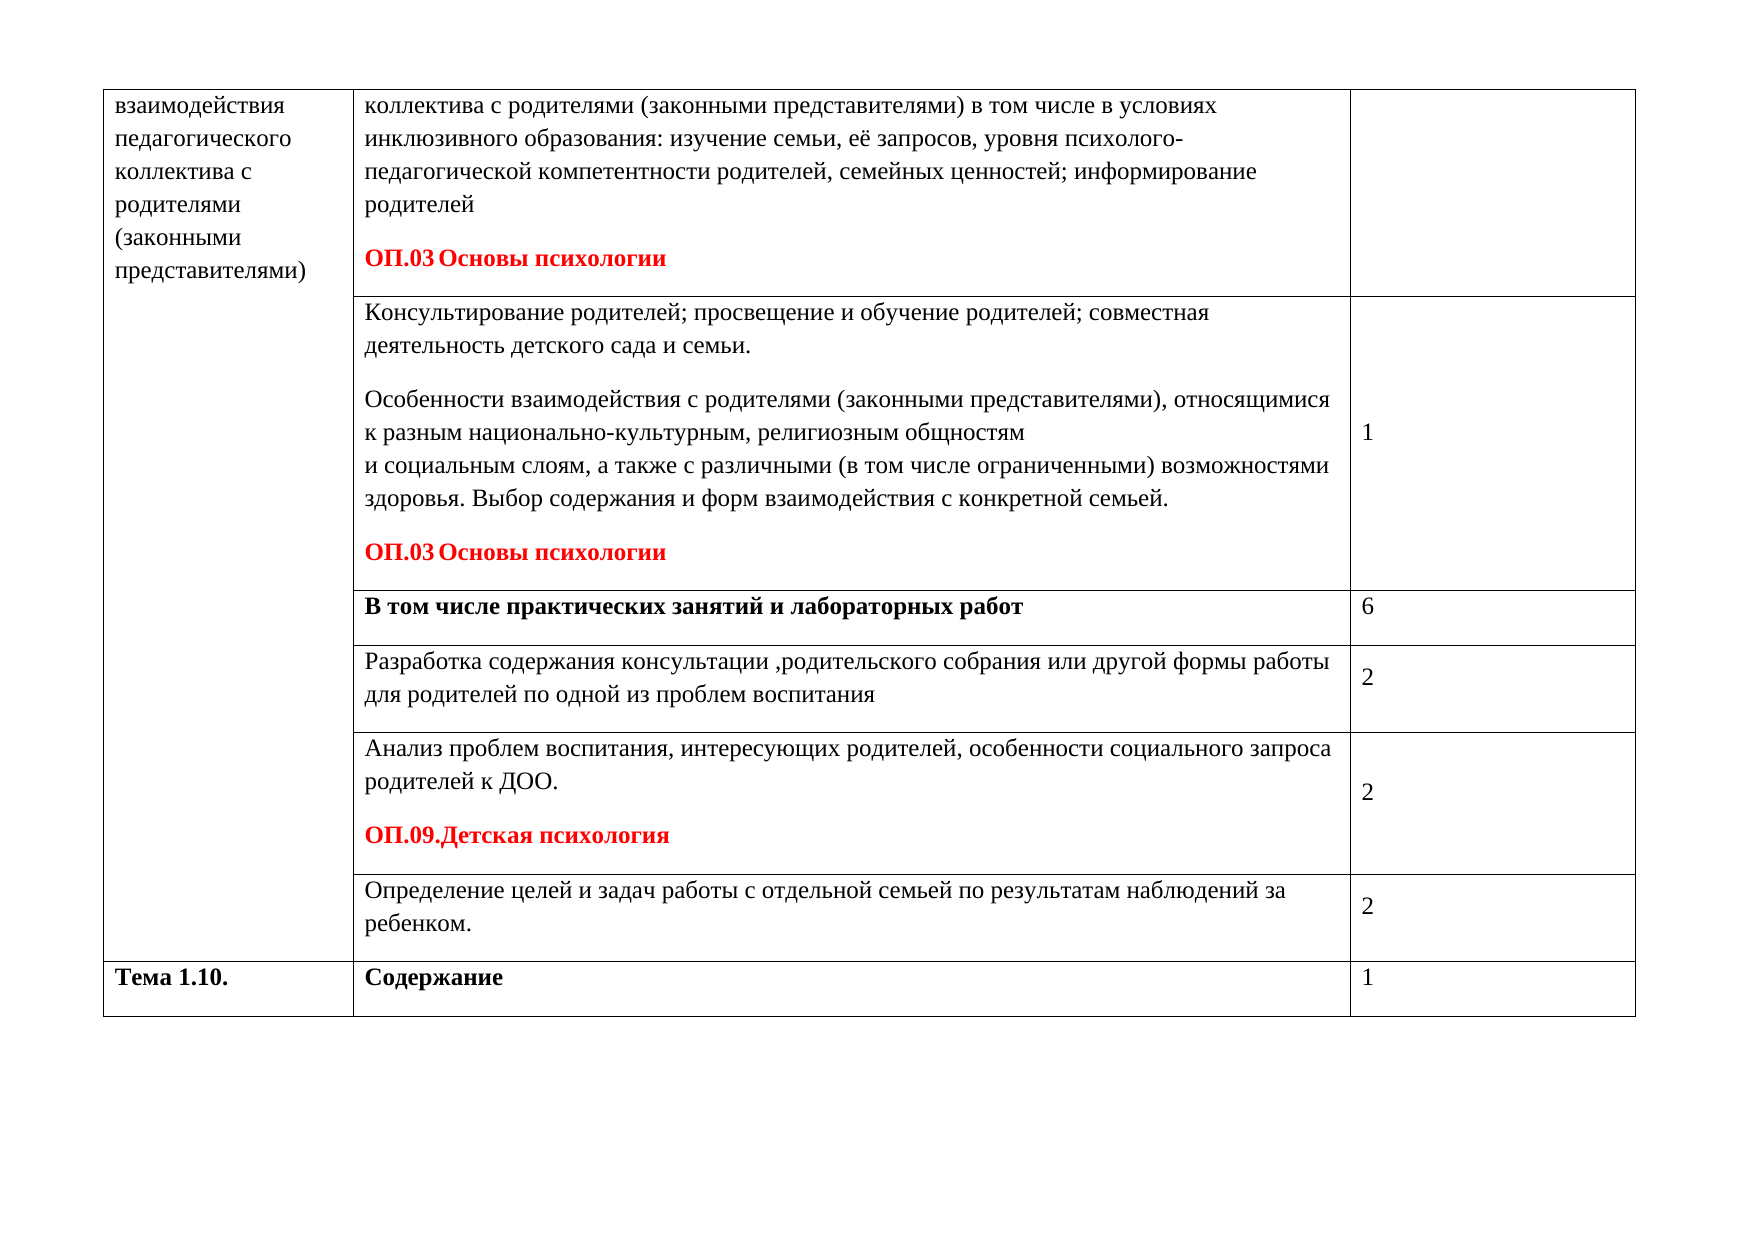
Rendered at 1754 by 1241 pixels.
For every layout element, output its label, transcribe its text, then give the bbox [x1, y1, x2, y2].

table_cell 1 [1351, 962, 1635, 1016]
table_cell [104, 962, 353, 1016]
table_cell 2 [1351, 875, 1635, 961]
table_cell 1 [1351, 90, 1635, 296]
table_cell 6 [1351, 591, 1635, 645]
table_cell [354, 90, 1350, 296]
table_cell 2 [1351, 733, 1635, 874]
table_cell Разработка содержания консультации ,родительского собрания или другой формы работы для родителей по одной из проблем воспитания [354, 646, 1350, 732]
table_cell Содержание [354, 962, 1350, 1016]
table_cell В том числе практических занятий и лабораторных работ [354, 591, 1350, 645]
table_cell Консультирование родителей; просвещение и обучение родителей; совместная деятельность детского сада и семьи. Особенности взаимодействия с родителями (законными представителями), относящимися к разным национально-культурным, религиозным общностям и социальным слоям, а также с различными (в том числе ограниченными) возможностями здоровья. Выбор содержания и форм взаимодействия с конкретной семьей. ОП.03 Основы психологии [354, 297, 1350, 590]
table_cell 2 [1351, 646, 1635, 732]
table_cell Анализ проблем воспитания, интересующих родителей, особенности социального запроса родителей к ДОО. ОП.09.Детская психология [354, 733, 1350, 874]
table_cell 1 [1351, 297, 1635, 590]
table_cell Определение целей и задач работы с отдельной семьей по результатам наблюдений за ребенком. [354, 875, 1350, 961]
